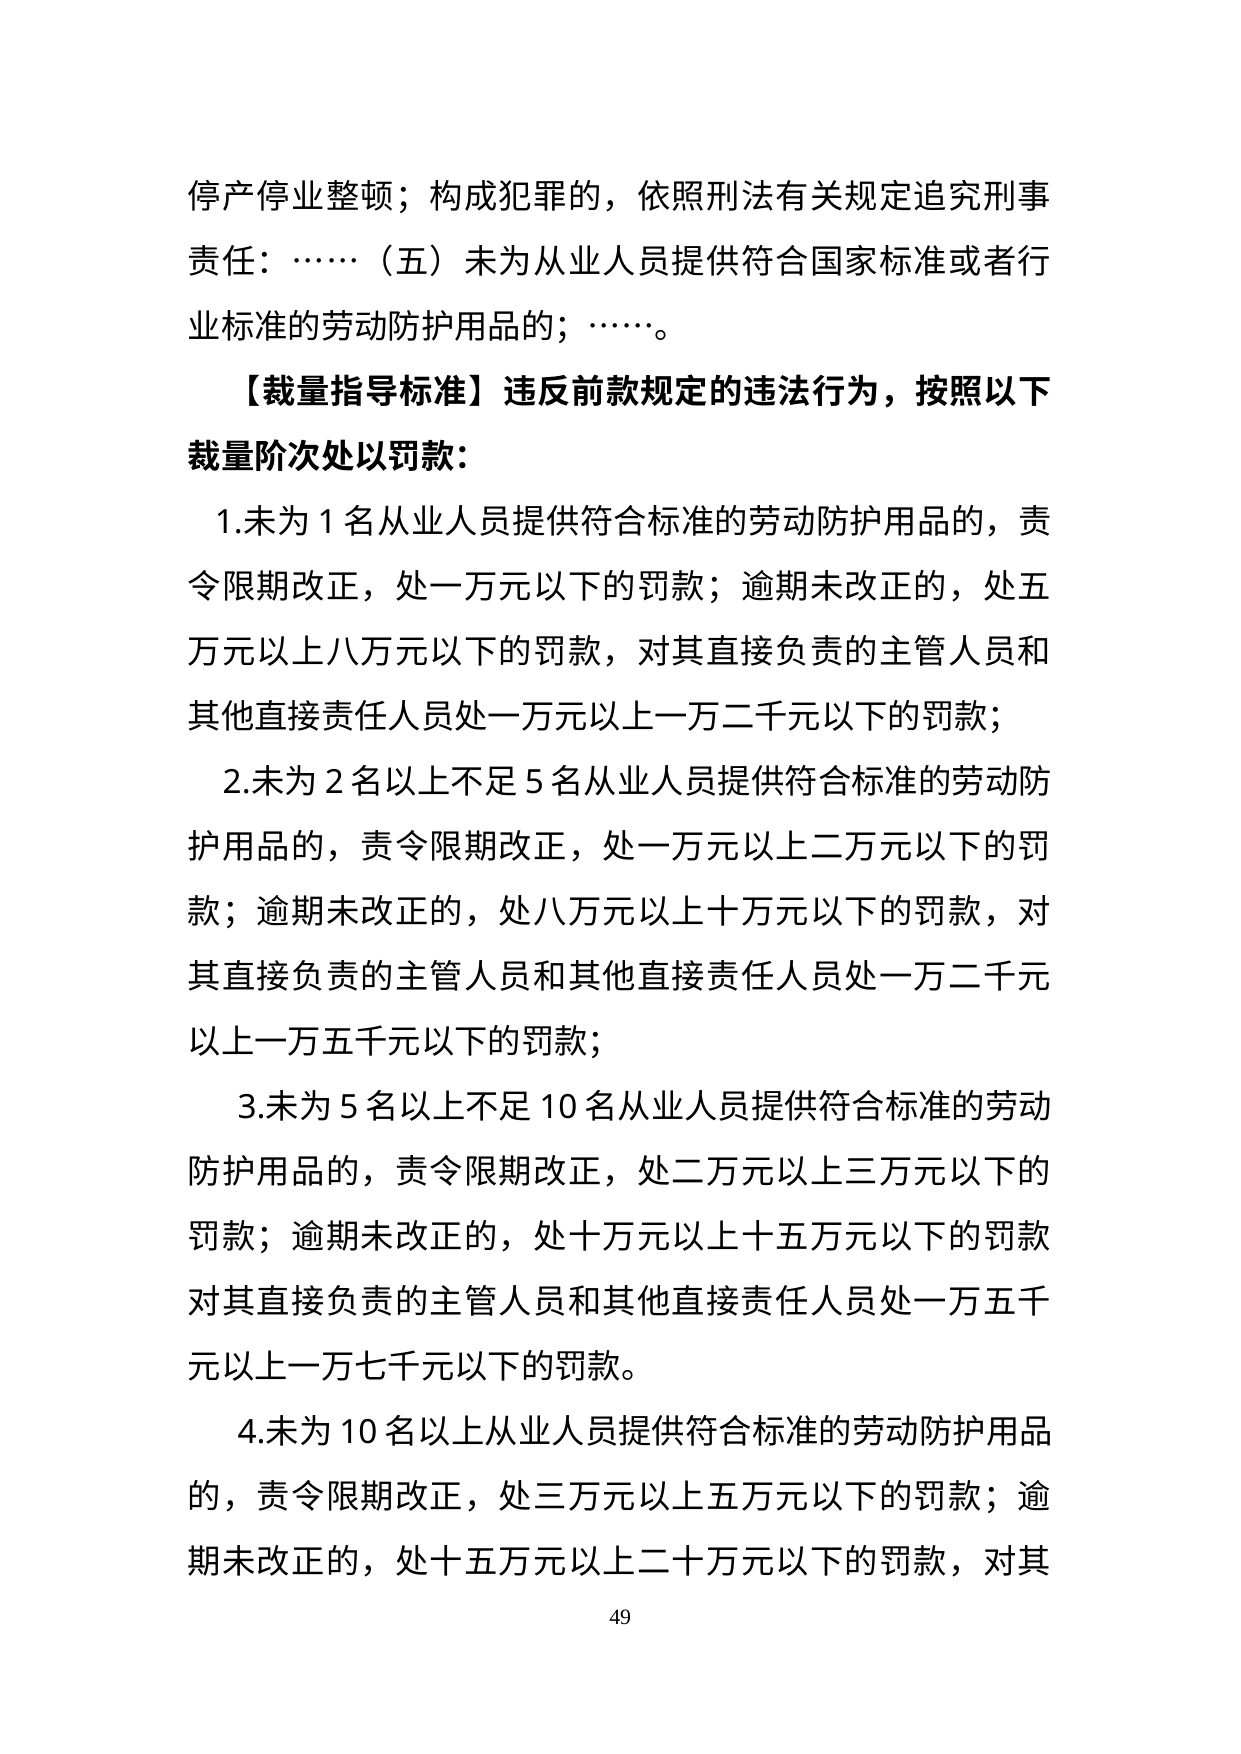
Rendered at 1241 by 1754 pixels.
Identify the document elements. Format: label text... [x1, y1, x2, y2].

text 1.未为1名从业人员提供符合标准的劳动防护用品的，责令限期改正，处一万元以下的罚款；逾期未改正的，处五万元以上八万元以下的罚款，对其直接负责的主管人员和其他直接责任人员处一万元以上一万二千元以下的罚款； [187, 487, 1053, 747]
text 3.未为5名以上不足10名从业人员提供符合标准的劳动防护用品的，责令限期改正，处二万元以上三万元以下的罚款；逾期未改正的，处十万元以上十五万元以下的罚款，对其直接负责的主管人员和其他直接责任人员处一万五千元以上一万七千元以下的罚款。 [187, 1072, 1053, 1397]
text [187, 162, 1053, 357]
text 【裁量指导标准】违反前款规定的违法行为，按照以下裁量阶次处以罚款： [187, 357, 1053, 487]
text 2.未为2名以上不足5名从业人员提供符合标准的劳动防护用品的，责令限期改正，处一万元以上二万元以下的罚款；逾期未改正的，处八万元以上十万元以下的罚款，对其直接负责的主管人员和其他直接责任人员处一万二千元以上一万五千元以下的罚款； [187, 747, 1053, 1072]
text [187, 1397, 1053, 1592]
